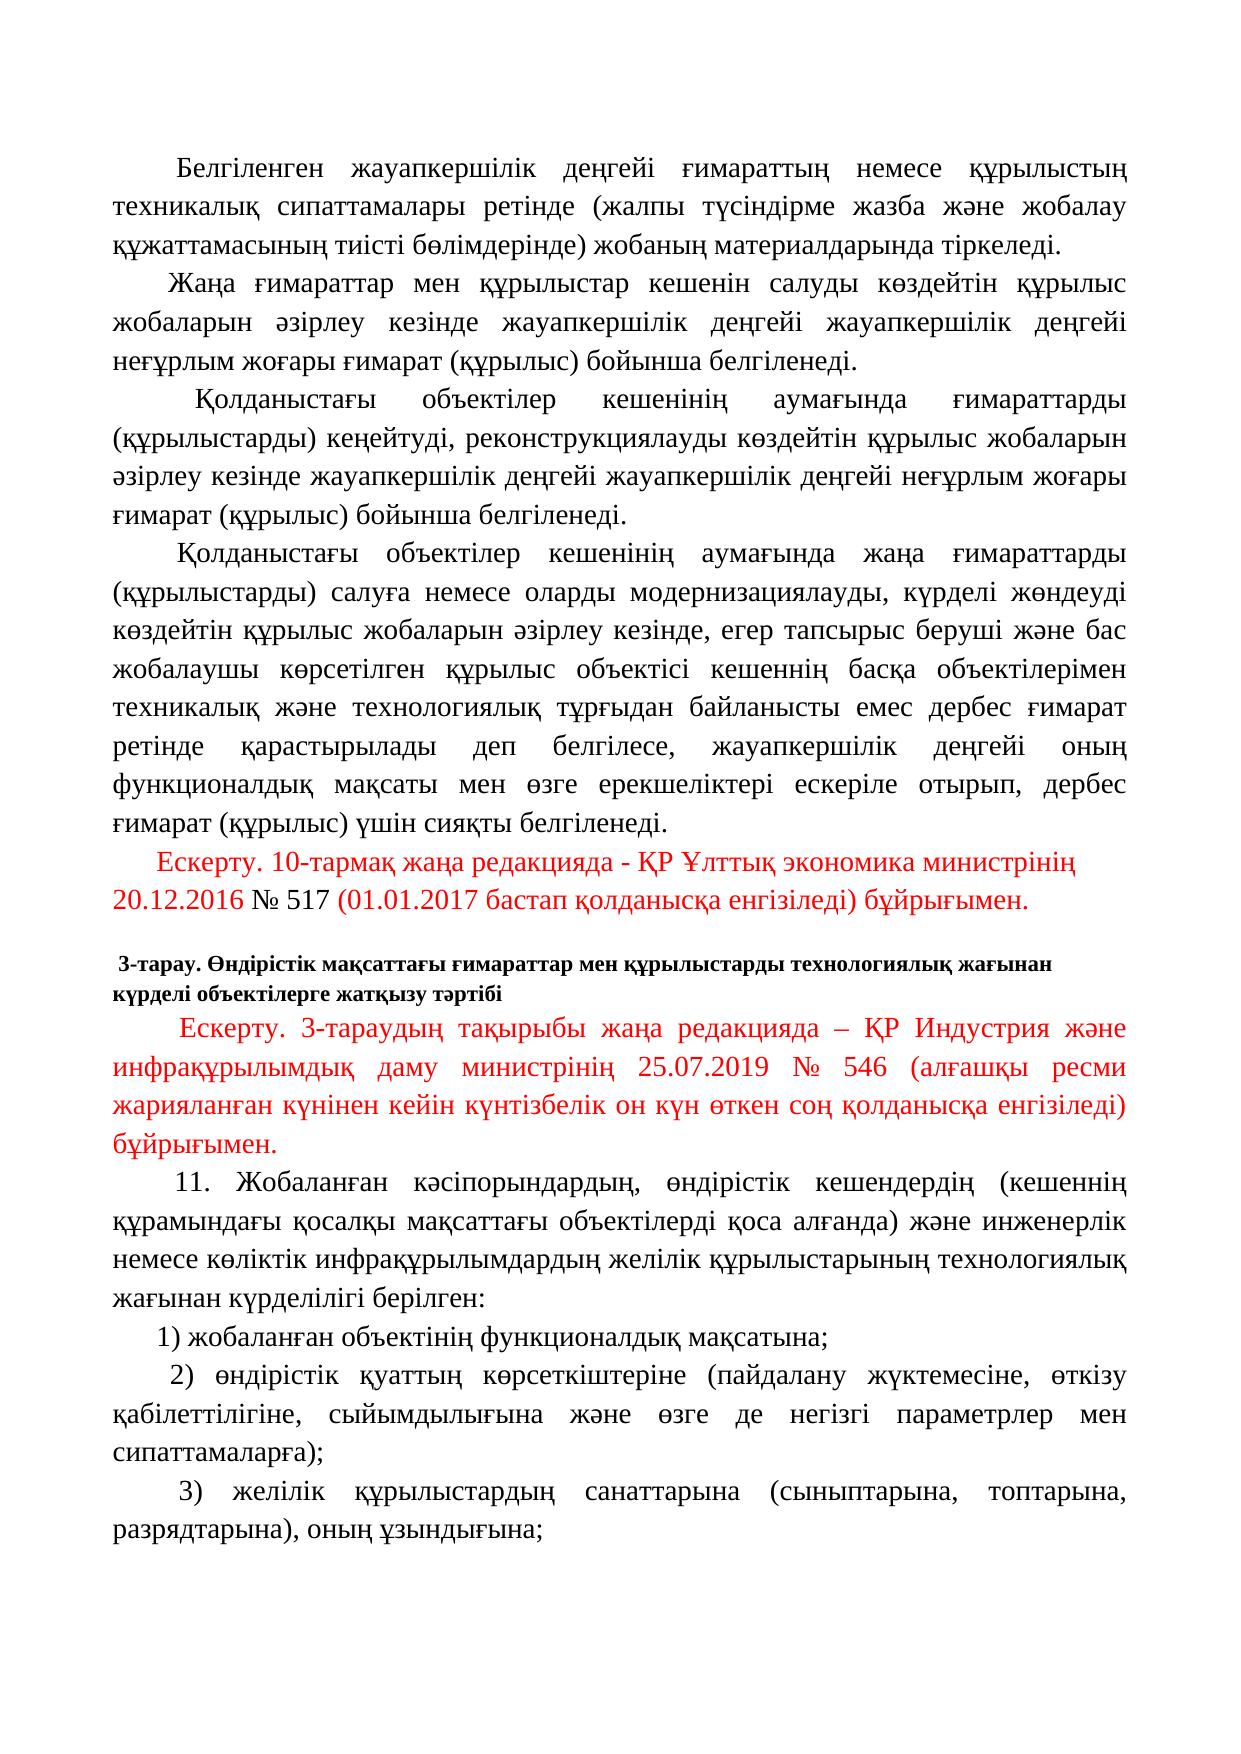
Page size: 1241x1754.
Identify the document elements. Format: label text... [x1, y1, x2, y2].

text 3) желілік құрылыстардың санаттарына (сыныптарына, топтарына, разрядтарына), оның ұзындығына; [112, 1473, 1128, 1545]
text 3-тарау. Өндірістік мақсаттағы ғимараттар мен құрылыстарды технологиялық жағынан күрделі объектілерге жатқызу тәртібі [112, 950, 1128, 1006]
text Жаңа ғимараттар мен құрылыстар кешенін салуды көздейтін құрылыс жобаларын әзірлеу кезінде жауапкершілік деңгейі жауапкершілік деңгейі неғұрлым жоғары ғимарат (құрылыс) бойынша белгіленеді. [112, 266, 1128, 376]
text Белгіленген жауапкершілік деңгейі ғимараттың немесе құрылыстың техникалық сипаттамалары ретінде (жалпы түсіндірме жазба және жобалау құжаттамасының тиісті бөлімдерінде) жобаның материалдарында тіркеледі. [112, 150, 1128, 261]
text Қолданыстағы объектілер кешенінің аумағында ғимараттарды (құрылыстарды) кеңейтуді, реконструкциялауды көздейтін құрылыс жобаларын әзірлеу кезінде жауапкершілік деңгейі жауапкершілік деңгейі неғұрлым жоғары ғимарат (құрылыс) бойынша белгіленеді. [112, 381, 1128, 530]
text 11. Жобаланған кәсіпорындардың, өндірістік кешендердің (кешеннің құрамындағы қосалқы мақсаттағы объектілерді қоса алғанда) және инженерлік немесе көліктік инфрақұрылымдардың желілік құрылыстарының технологиялық жағынан күрделілігі берілген: [112, 1164, 1128, 1314]
text Ескерту. 3-тараудың тақырыбы жаңа редакцияда – ҚР Индустрия және инфрақұрылымдық даму министрінің 25.07.2019 № 546 (алғашқы ресми жарияланған күнінен кейін күнтізбелік он күн өткен соң қолданысқа енгізіледі) бұйрығымен. [112, 1010, 1128, 1159]
text Қолданыстағы объектілер кешенінің аумағында жаңа ғимараттарды (құрылыстарды) салуға немесе оларды модернизациялауды, күрделі жөндеуді көздейтін құрылыс жобаларын әзірлеу кезінде, егер тапсырыс беруші және бас жобалаушы көрсетілген құрылыс объектісі кешеннің басқа объектілерімен техникалық және технологиялық тұрғыдан байланысты емес дербес ғимарат ретінде қарастырылады деп белгілесе, жауапкершілік деңгейі оның функционалдық мақсаты мен өзге ерекшеліктері ескеріле отырып, дербес ғимарат (құрылыс) үшін сияқты белгіленеді. [112, 535, 1128, 839]
text 2) өндірістік қуаттың көрсеткіштеріне (пайдалану жүктемесіне, өткізу қабілеттілігіне, сыйымдылығына және өзге де негізгі параметрлер мен сипаттамаларға); [112, 1357, 1128, 1468]
text Ескерту. 10-тармақ жаңа редакцияда - ҚР Ұлттық экономика министрінің 20.12.2016 № 517 (01.01.2017 бастап қолданысқа енгізіледі) бұйрығымен. [112, 844, 1128, 946]
text 1) жобаланған объектінің функционалдық мақсатына; [112, 1319, 1128, 1352]
